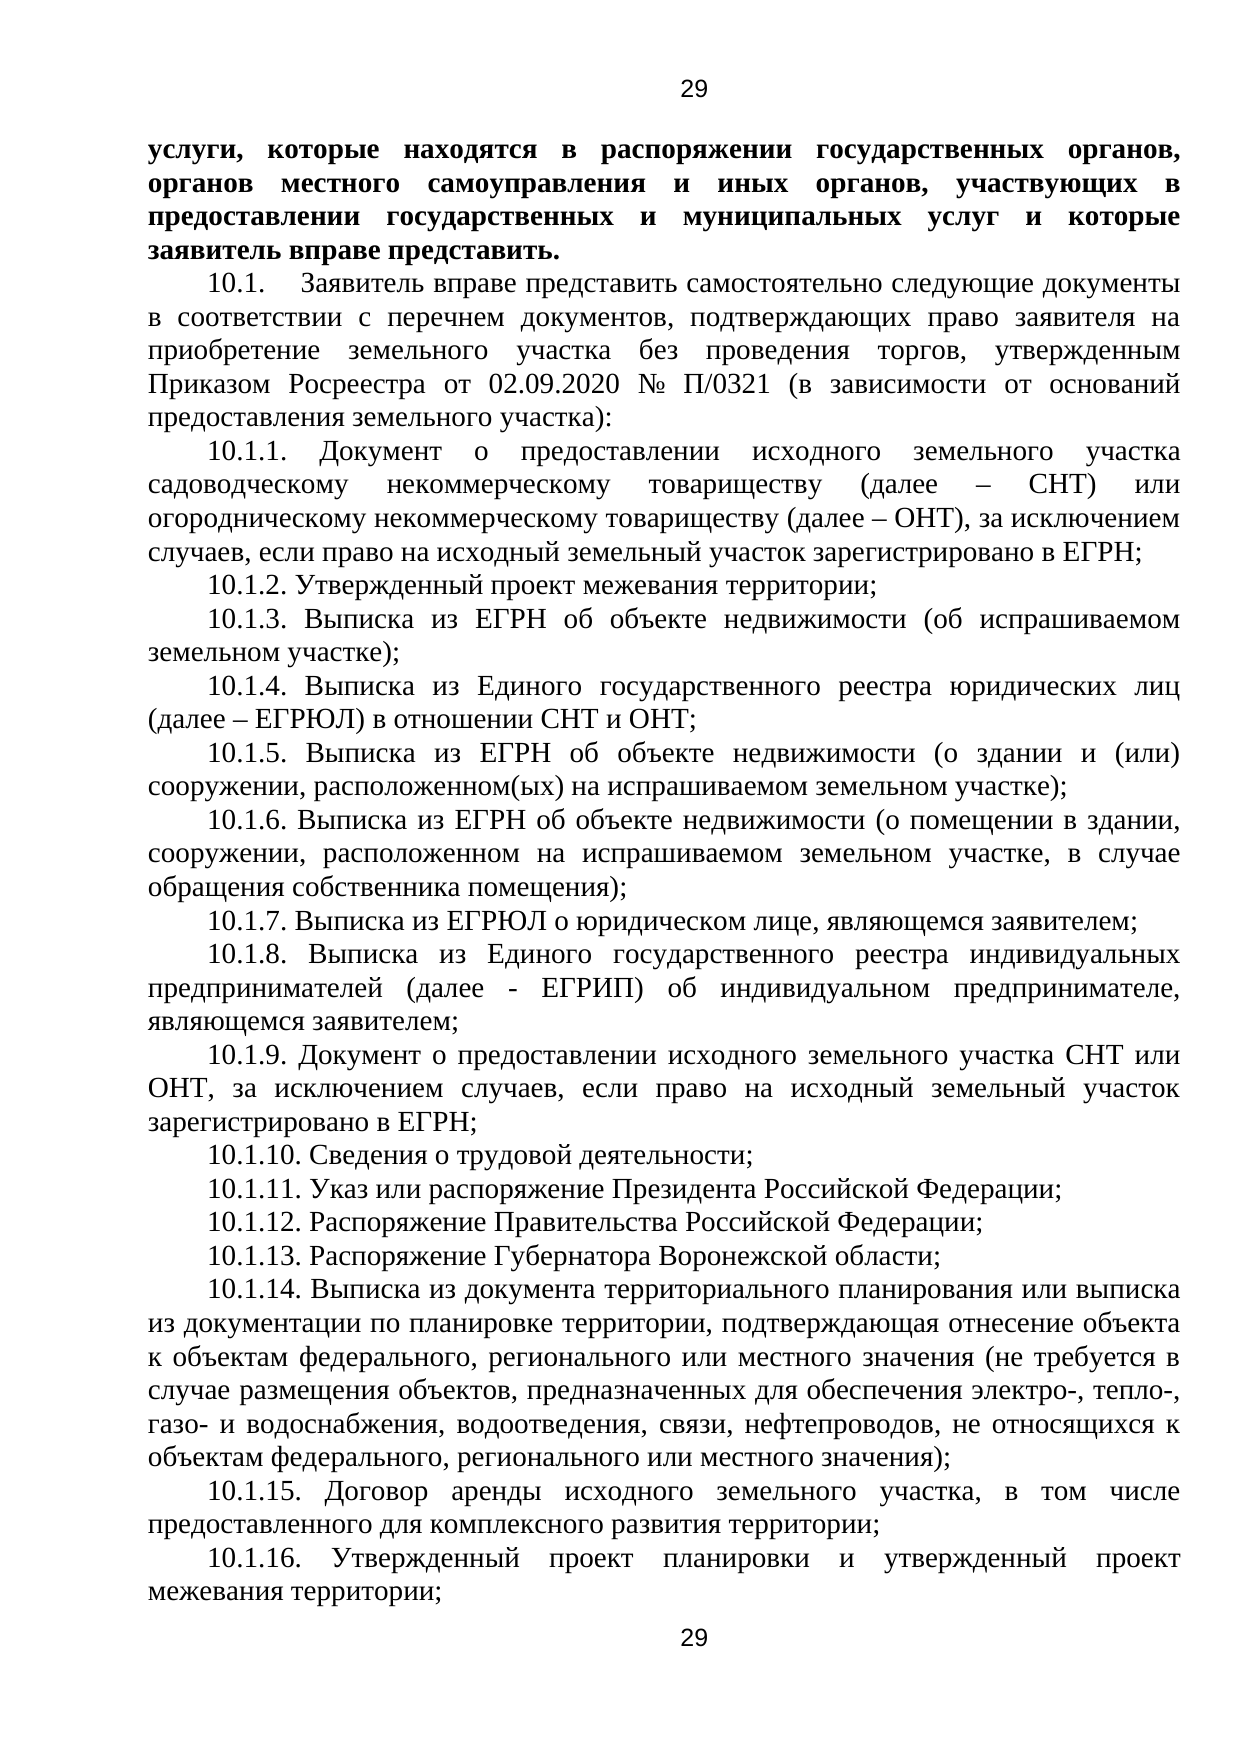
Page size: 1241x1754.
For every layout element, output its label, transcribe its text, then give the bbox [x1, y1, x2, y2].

text 10.1.16. Утвержденный проект планировки и утвержденный проект межевания территории; [148, 1540, 1181, 1607]
text 10.1.14. Выписка из документа территориального планирования или выписка из документации по планировке территории, подтверждающая отнесение объекта к объектам федерального, регионального или местного значения (не требуется в случае размещения объектов, предназначенных для обеспечения электро-, тепло-, газо- и водоснабжения, водоотведения, связи, нефтепроводов, не относящихся к объектам федерального, регионального или местного значения); [148, 1272, 1181, 1473]
text 10.1.7. Выписка из ЕГРЮЛ о юридическом лице, являющемся заявителем; [148, 903, 1181, 936]
text 10.1.15. Договор аренды исходного земельного участка, в том числе предоставленного для комплексного развития территории; [148, 1473, 1181, 1540]
text 10.1.4. Выписка из Единого государственного реестра юридических лиц (далее – ЕГРЮЛ) в отношении СНТ и ОНТ; [148, 668, 1181, 735]
text 10.1.9. Документ о предоставлении исходного земельного участка СНТ или ОНТ, за исключением случаев, если право на исходный земельный участок зарегистрировано в ЕГРН; [148, 1037, 1181, 1137]
text 10.1.5. Выписка из ЕГРН об объекте недвижимости (о здании и (или) сооружении, расположенном(ых) на испрашиваемом земельном участке); [148, 735, 1181, 802]
text 10.1.13. Распоряжение Губернатора Воронежской области; [148, 1238, 1181, 1272]
text 10.1.6. Выписка из ЕГРН об объекте недвижимости (о помещении в здании, сооружении, расположенном на испрашиваемом земельном участке, в случае обращения собственника помещения); [148, 802, 1181, 903]
text 10.1.3. Выписка из ЕГРН об объекте недвижимости (об испрашиваемом земельном участке); [148, 601, 1181, 668]
text 10.1.11. Указ или распоряжение Президента Российской Федерации; [148, 1171, 1181, 1204]
text 10.1.2. Утвержденный проект межевания территории; [148, 567, 1181, 601]
text 10.1.10. Сведения о трудовой деятельности; [148, 1137, 1181, 1171]
text 10.1.1. Документ о предоставлении исходного земельного участка садоводческому некоммерческому товариществу (далее – СНТ) или огородническому некоммерческому товариществу (далее – ОНТ), за исключением случаев, если право на исходный земельный участок зарегистрировано в ЕГРН; [148, 433, 1181, 567]
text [148, 131, 1181, 265]
text 10.1. Заявитель вправе представить самостоятельно следующие документы в соответствии с перечнем документов, подтверждающих право заявителя на приобретение земельного участка без проведения торгов, утвержденным Приказом Росреестра от 02.09.2020 № П/0321 (в зависимости от оснований предоставления земельного участка): [148, 265, 1181, 433]
text 10.1.12. Распоряжение Правительства Российской Федерации; [148, 1204, 1181, 1238]
text 10.1.8. Выписка из Единого государственного реестра индивидуальных предпринимателей (далее - ЕГРИП) об индивидуальном предпринимателе, являющемся заявителем; [148, 936, 1181, 1037]
